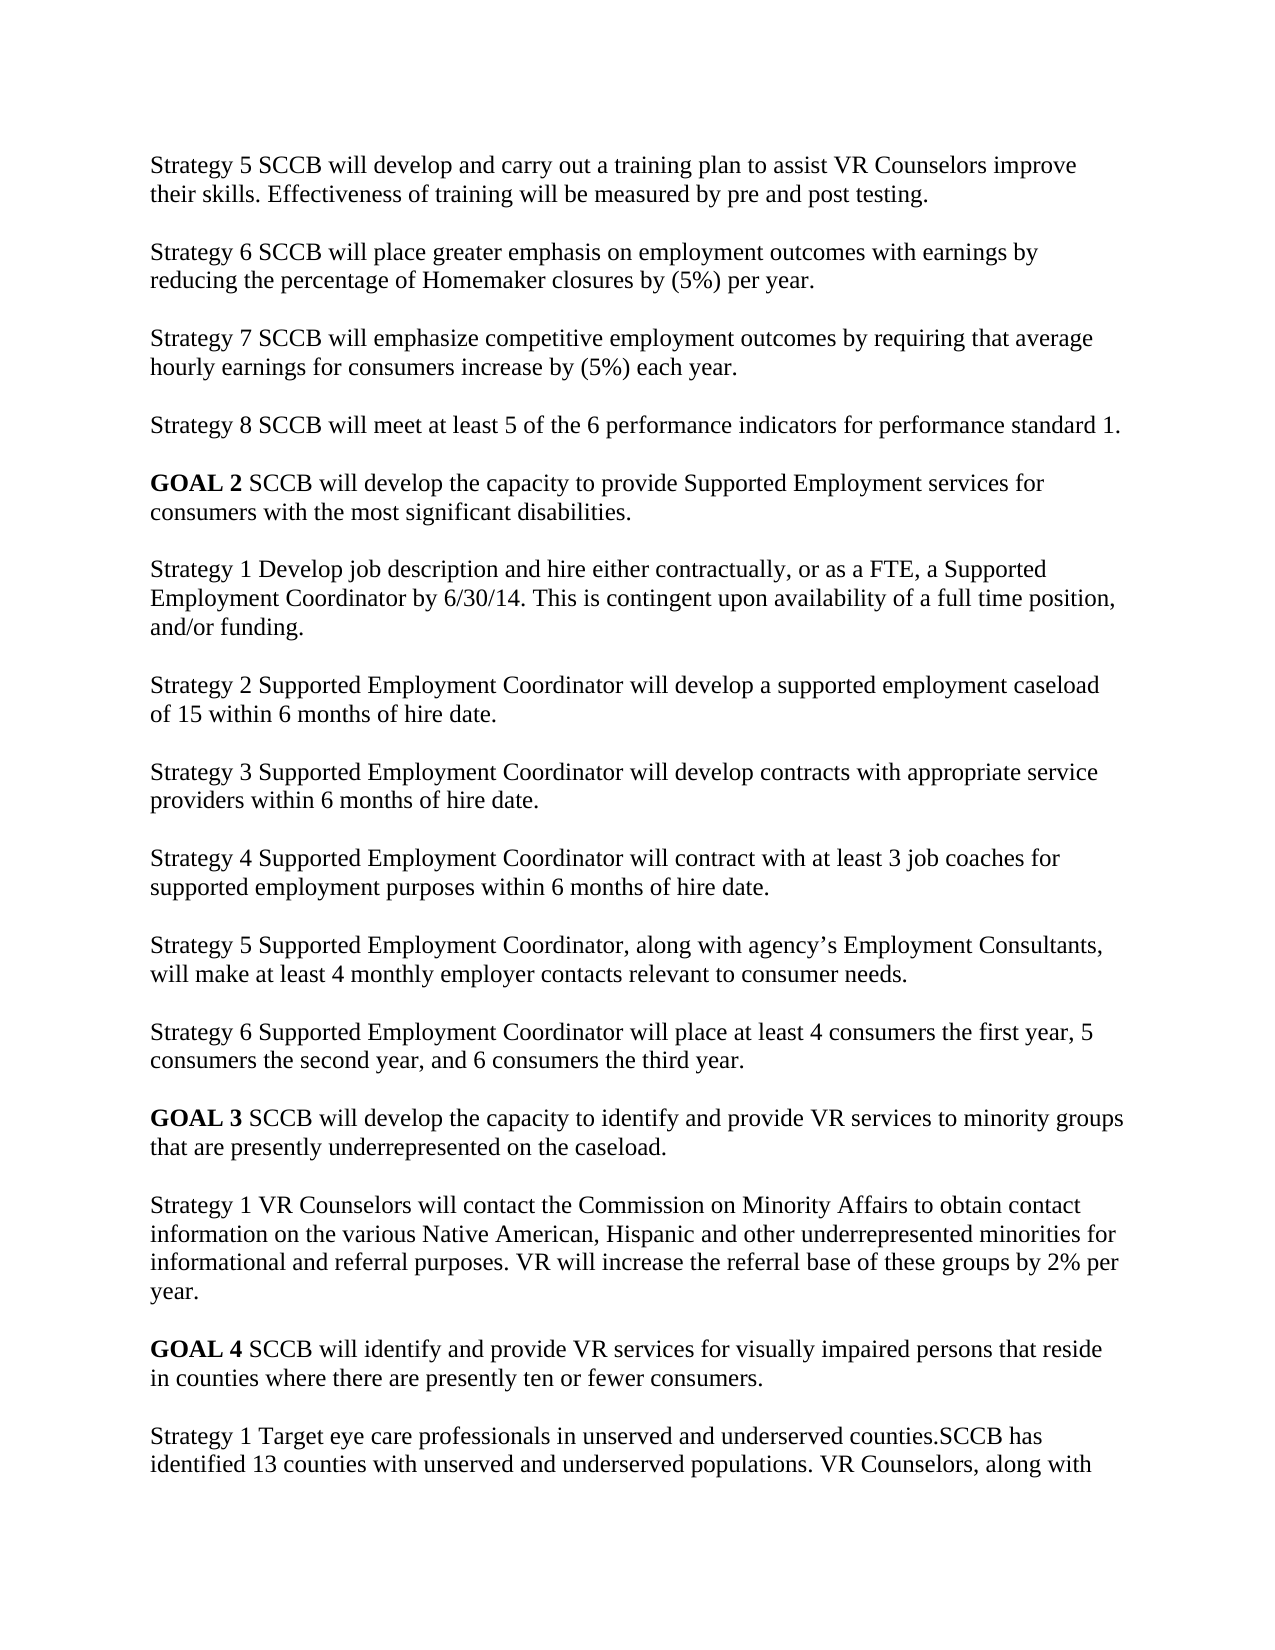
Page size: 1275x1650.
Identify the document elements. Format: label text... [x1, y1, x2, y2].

text Strategy 1 VR Counselors will contact the Commission on Minority Affairs to obtain contact information on the various Native American, Hispanic and other underrepresented minorities for informational and referral purposes. VR will increase the referral base of these groups by 2% per year. [150, 1190, 1125, 1305]
text Strategy 3 Supported Employment Coordinator will develop contracts with appropriate service providers within 6 months of hire date. [150, 757, 1125, 814]
text Strategy 8 SCCB will meet at least 5 of the 6 performance indicators for performance standard 1. [150, 410, 1125, 439]
text Strategy 4 Supported Employment Coordinator will contract with at least 3 job coaches for supported employment purposes within 6 months of hire date. [150, 843, 1125, 901]
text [150, 1421, 1125, 1478]
text Strategy 1 Develop job description and hire either contractually, or as a FTE, a Supported Employment Coordinator by 6/30/14. This is contingent upon availability of a full time position, and/or funding. [150, 554, 1125, 641]
text Strategy 7 SCCB will emphasize competitive employment outcomes by requiring that average hourly earnings for consumers increase by (5%) each year. [150, 323, 1125, 381]
text Strategy 6 Supported Employment Coordinator will place at least 4 consumers the first year, 5 consumers the second year, and 6 consumers the third year. [150, 1017, 1125, 1074]
text Strategy 5 Supported Employment Coordinator, along with agency’s Employment Consultants, will make at least 4 monthly employer contacts relevant to consumer needs. [150, 930, 1125, 987]
text GOAL 3 SCCB will develop the capacity to identify and provide VR services to minority groups that are presently underrepresented on the caseload. [150, 1103, 1125, 1161]
text Strategy 2 Supported Employment Coordinator will develop a supported employment caseload of 15 within 6 months of hire date. [150, 670, 1125, 727]
text Strategy 6 SCCB will place greater emphasis on employment outcomes with earnings by reducing the percentage of Homemaker closures by (5%) per year. [150, 237, 1125, 294]
text GOAL 2 SCCB will develop the capacity to provide Supported Employment services for consumers with the most significant disabilities. [150, 468, 1125, 525]
text GOAL 4 SCCB will identify and provide VR services for visually impaired persons that reside in counties where there are presently ten or fewer consumers. [150, 1334, 1125, 1392]
text Strategy 5 SCCB will develop and carry out a training plan to assist VR Counselors improve their skills. Effectiveness of training will be measured by pre and post testing. [150, 150, 1125, 207]
